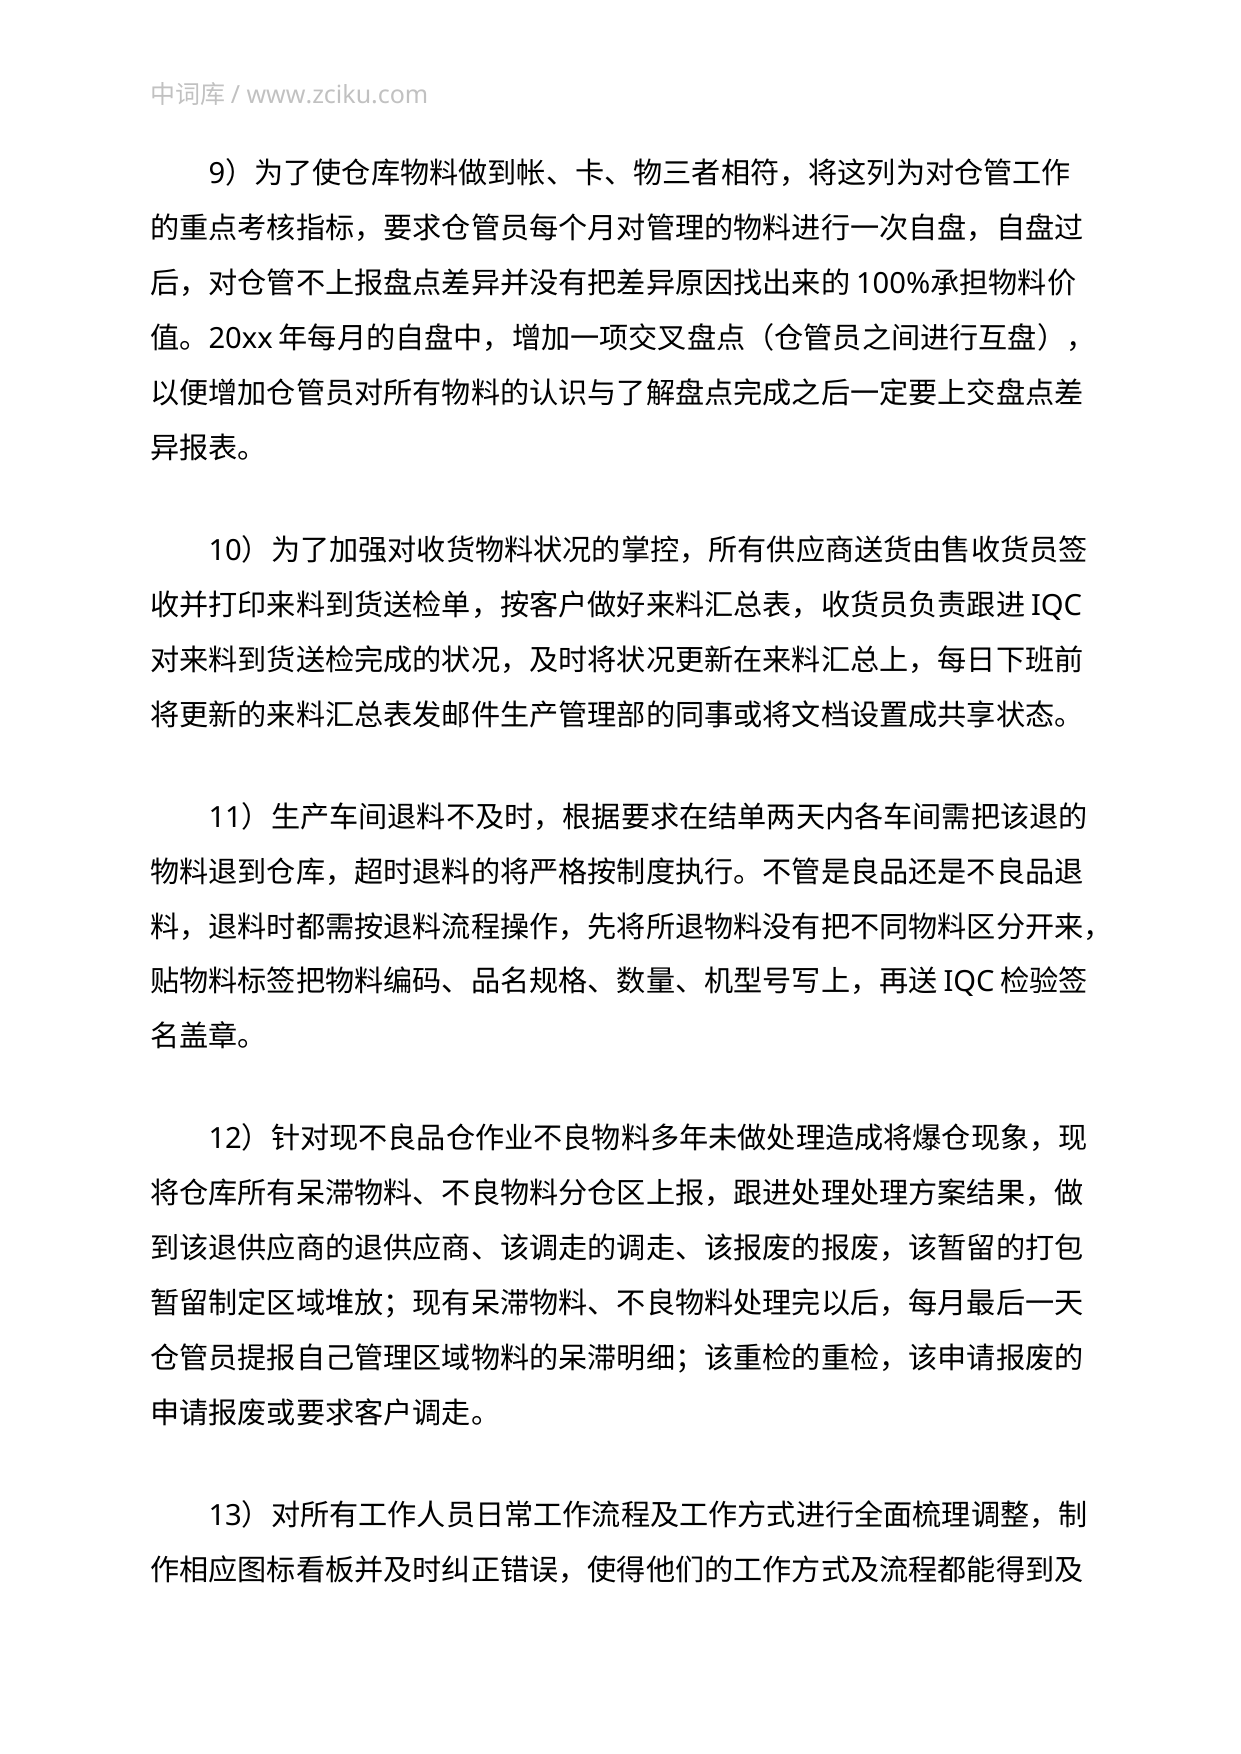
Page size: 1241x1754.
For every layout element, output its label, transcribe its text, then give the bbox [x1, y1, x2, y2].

text 11）生产车间退料不及时，根据要求在结单两天内各车间需把该退的物料退到仓库，超时退料的将严格按制度执行。不管是良品还是不良品退料，退料时都需按退料流程操作，先将所退物料没有把不同物料区分开来，贴物料标签把物料编码、品名规格、数量、机型号写上，再送IQC检验签名盖章。 [150, 793, 1090, 1055]
text 10）为了加强对收货物料状况的掌控，所有供应商送货由售收货员签收并打印来料到货送检单，按客户做好来料汇总表，收货员负责跟进IQC对来料到货送检完成的状况，及时将状况更新在来料汇总上，每日下班前将更新的来料汇总表发邮件生产管理部的同事或将文档设置成共享状态。 [150, 527, 1090, 734]
text 9）为了使仓库物料做到帐、卡、物三者相符，将这列为对仓管工作的重点考核指标，要求仓管员每个月对管理的物料进行一次自盘，自盘过后，对仓管不上报盘点差异并没有把差异原因找出来的100%承担物料价值。20xx年每月的自盘中，增加一项交叉盘点（仓管员之间进行互盘），以便增加仓管员对所有物料的认识与了解盘点完成之后一定要上交盘点差异报表。 [150, 150, 1090, 467]
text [150, 1491, 1090, 1588]
text 12）针对现不良品仓作业不良物料多年未做处理造成将爆仓现象，现将仓库所有呆滞物料、不良物料分仓区上报，跟进处理处理方案结果，做到该退供应商的退供应商、该调走的调走、该报废的报废，该暂留的打包暂留制定区域堆放；现有呆滞物料、不良物料处理完以后，每月最后一天仓管员提报自己管理区域物料的呆滞明细；该重检的重检，该申请报废的申请报废或要求客户调走。 [150, 1115, 1090, 1432]
